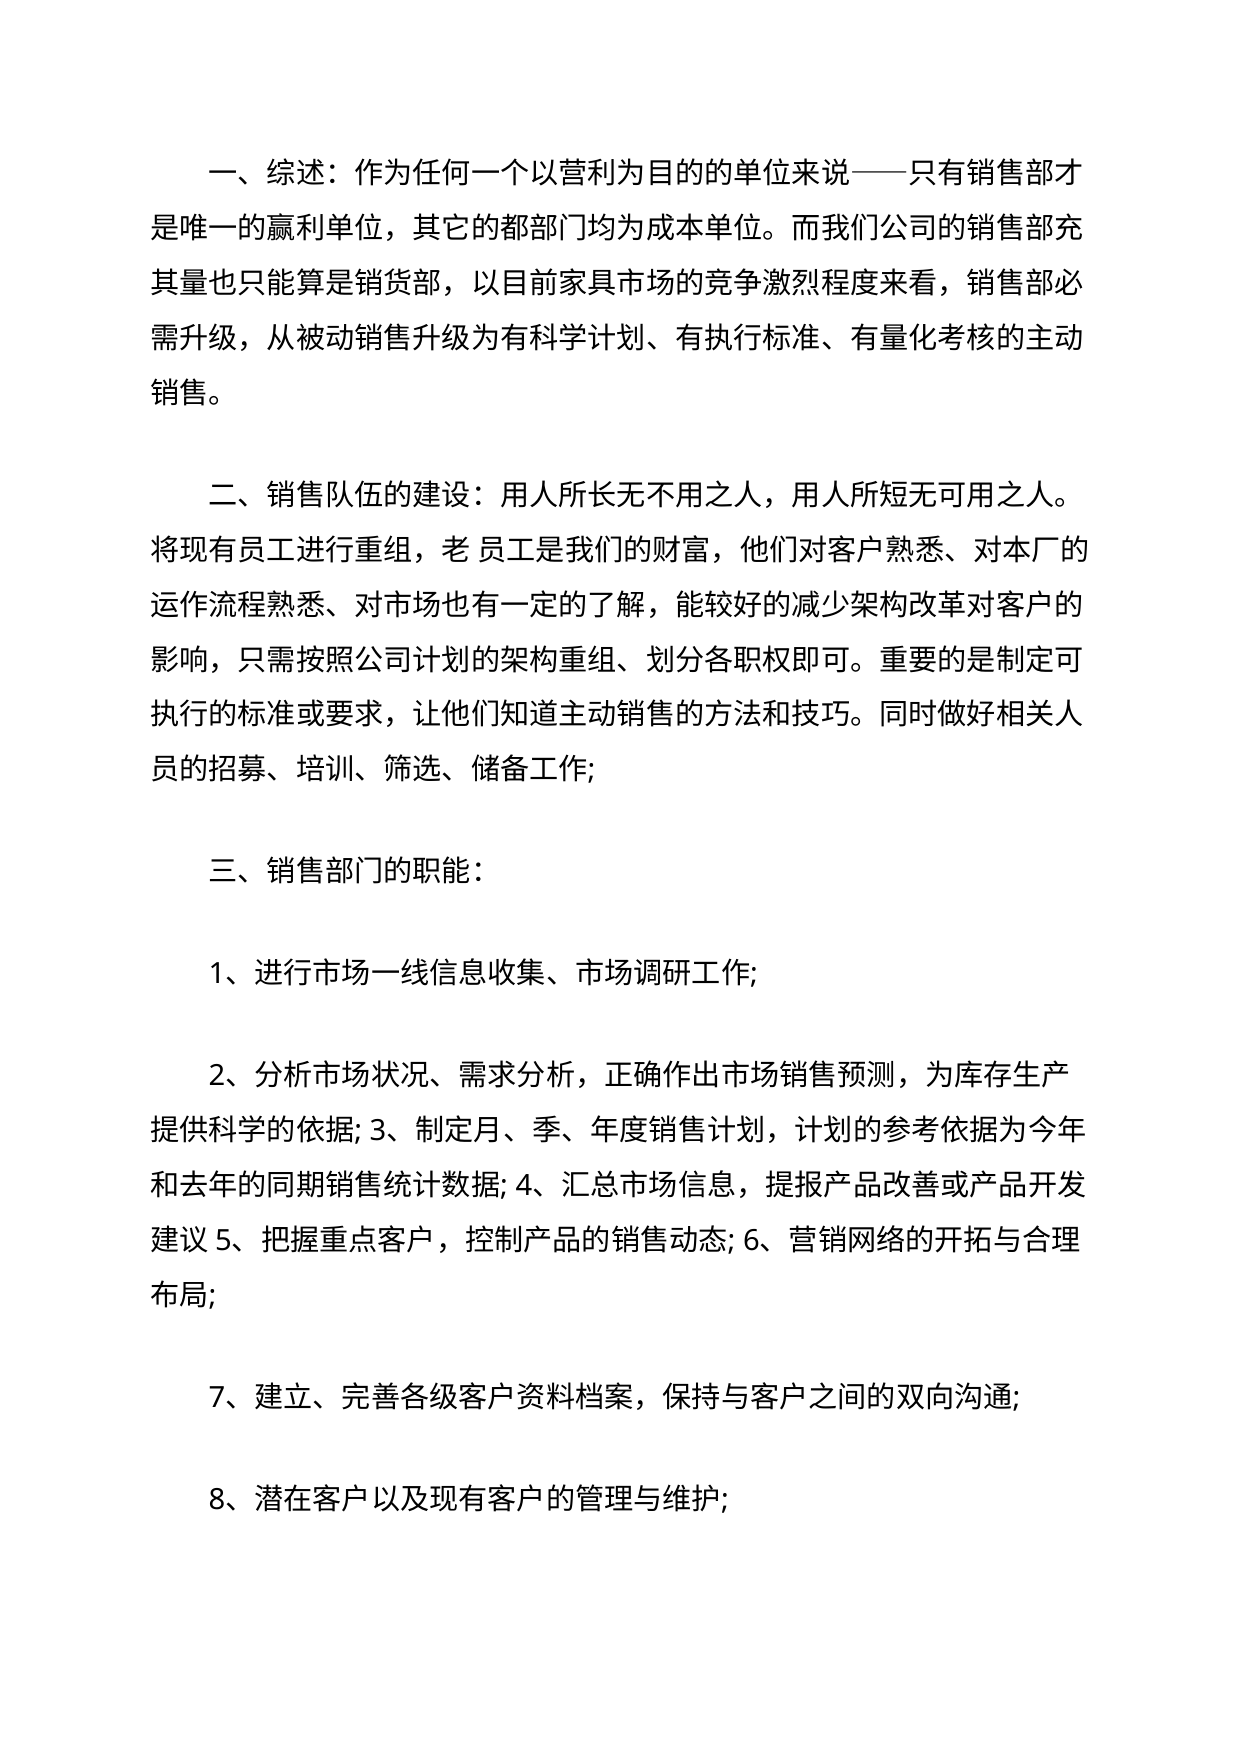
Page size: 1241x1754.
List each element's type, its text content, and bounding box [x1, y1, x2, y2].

text 1、进行市场一线信息收集、市场调研工作; [150, 949, 1090, 992]
text 8、潜在客户以及现有客户的管理与维护; [150, 1476, 1090, 1518]
text 二、销售队伍的建设：用人所长无不用之人，用人所短无可用之人。将现有员工进行重组，老 员工是我们的财富，他们对客户熟悉、对本厂的运作流程熟悉、对市场也有一定的了解，能较好的减少架构改革对客户的影响，只需按照公司计划的架构重组、划分各职权即可。重要的是制定可执行的标准或要求，让他们知道主动销售的方法和技巧。同时做好相关人员的招募、培训、筛选、储备工作; [150, 471, 1090, 788]
text 一、综述：作为任何一个以营利为目的的单位来说——只有销售部才是唯一的赢利单位，其它的都部门均为成本单位。而我们公司的销售部充其量也只能算是销货部，以目前家具市场的竞争激烈程度来看，销售部必需升级，从被动销售升级为有科学计划、有执行标准、有量化考核的主动销售。 [150, 150, 1090, 412]
text 2、分析市场状况、需求分析，正确作出市场销售预测，为库存生产提供科学的依据; 3、制定月、季、年度销售计划，计划的参考依据为今年和去年的同期销售统计数据; 4、汇总市场信息，提报产品改善或产品开发建议 5、把握重点客户，控制产品的销售动态; 6、营销网络的开拓与合理布局; [150, 1052, 1090, 1314]
text 7、建立、完善各级客户资料档案，保持与客户之间的双向沟通; [150, 1373, 1090, 1416]
text 三、销售部门的职能： [150, 848, 1090, 890]
